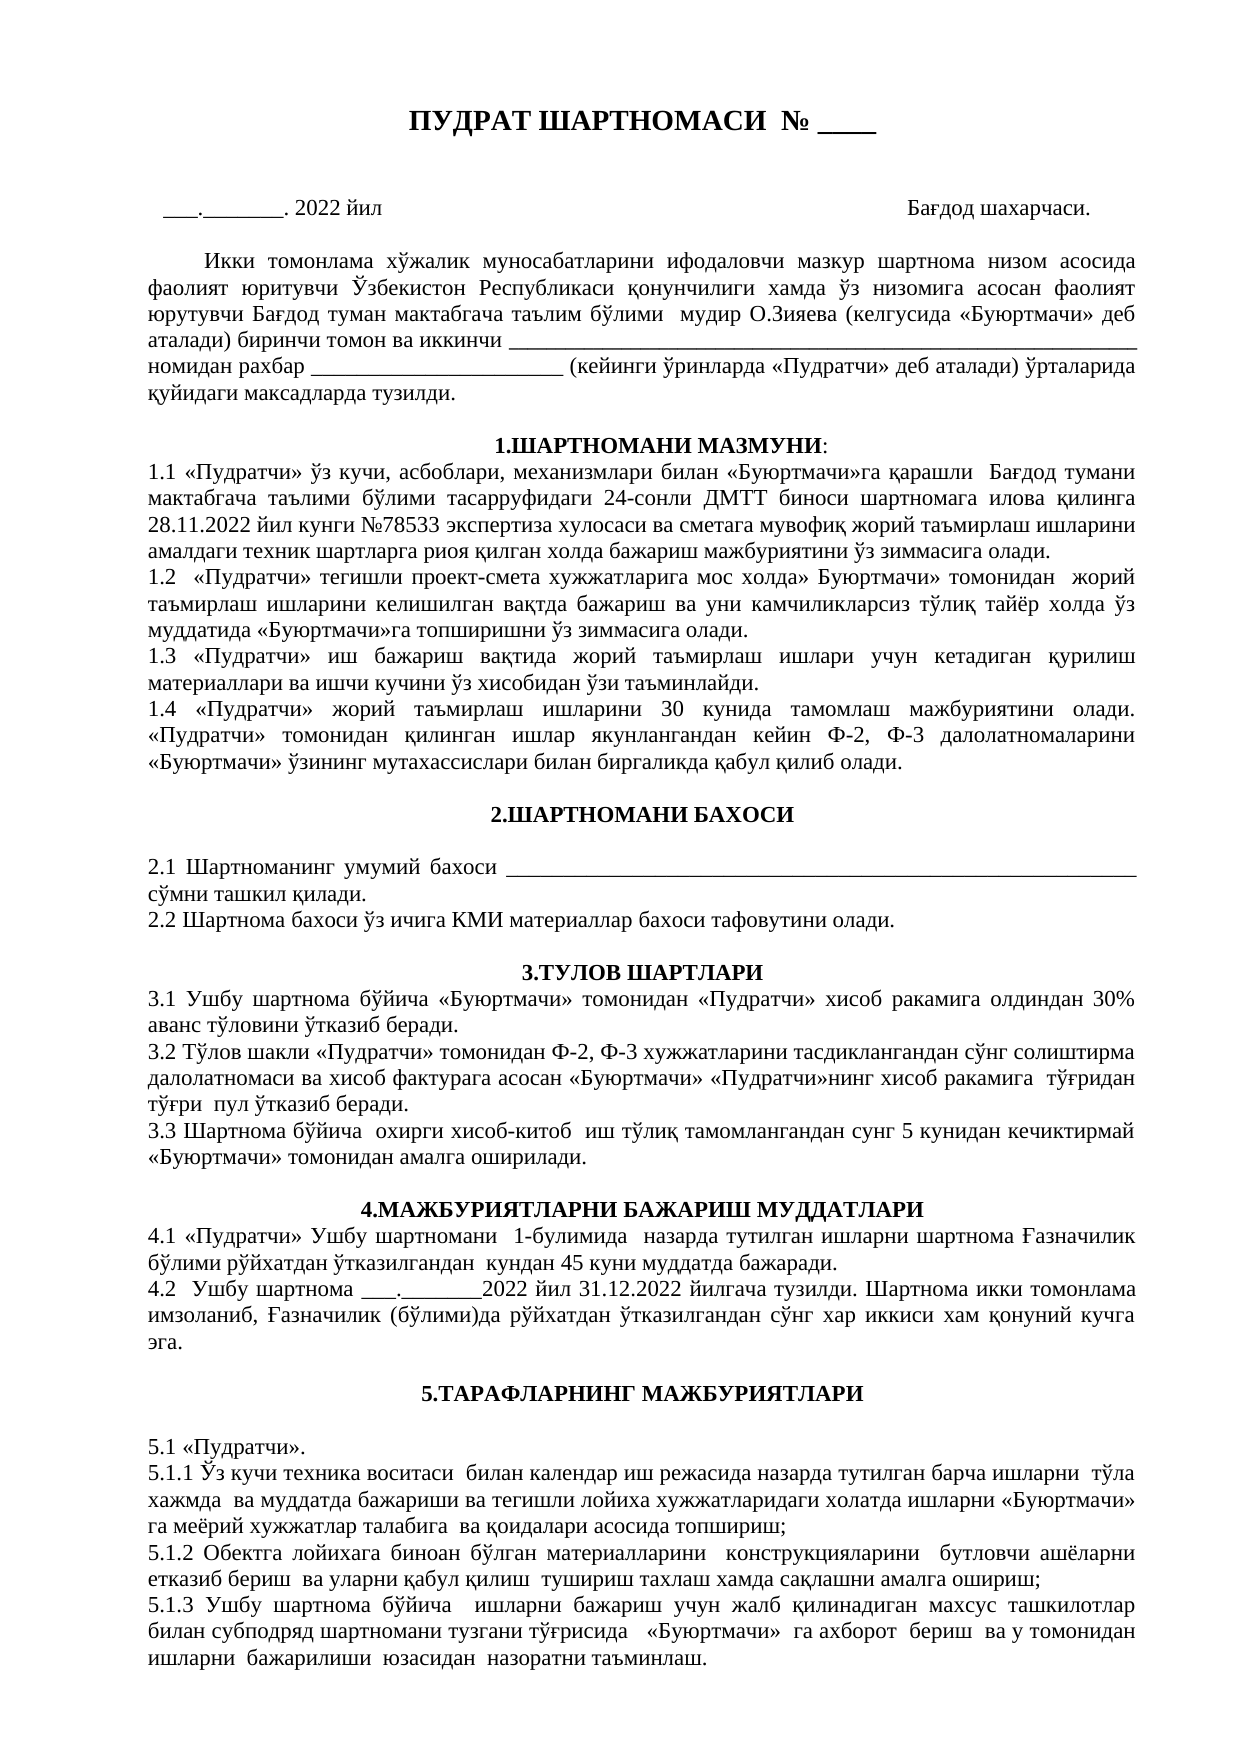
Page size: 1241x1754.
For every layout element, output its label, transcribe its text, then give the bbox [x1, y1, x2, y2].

text 3.ТУЛОВ ШАРТЛАРИ [148, 959, 1137, 985]
text Икки томонлама хўжалик муносабатларини ифодаловчи мазкур шартнома низом асосида фаолият юритувчи Ўзбекистон Республикаси қонунчилиги хамда ўз низомига асосан фаолият юрутувчи Бағдод туман мактабгача таълим бўлими мудир О.Зияева (келгусида «Буюртмачи» деб аталади) биринчи томон ва иккинчи ___________________________________________________________________ номидан рахбар ______________________ (кейинги ўринларда «Пудратчи» деб аталади) ўрталарида қуйидаги максадларда тузилди. [148, 247, 1137, 405]
text 1.3 «Пудратчи» иш бажариш вақтида жорий таъмирлаш ишлари учун кетадиган қурилиш материаллари ва ишчи кучини ўз хисобидан ўзи таъминлайди. [148, 642, 1137, 695]
text 1.ШАРТНОМАНИ МАЗМУНИ: [185, 432, 1137, 458]
text ___._______. 2022 йил Бағдод шахарчаси. [148, 194, 1137, 221]
text 5.1.1 Ўз кучи техника воситаси билан календар иш режасида назарда тутилган барча ишларни тўла хажмда ва муддатда бажариши ва тегишли лойиха хужжатларидаги холатда ишларни «Буюртмачи» га меёрий хужжатлар талабига ва қоидалари асосида топшириш; [148, 1459, 1137, 1538]
text 5.ТАРАФЛАРНИНГ МАЖБУРИЯТЛАРИ [148, 1380, 1137, 1407]
text 3.1 Ушбу шартнома бўйича «Буюртмачи» томонидан «Пудратчи» хисоб ракамига олдиндан 30% аванс тўловини ўтказиб беради. [148, 985, 1137, 1038]
text 2.ШАРТНОМАНИ БАХОСИ [148, 801, 1137, 827]
text ПУДРАТ ШАРТНОМАСИ № ____ [148, 103, 1137, 137]
text 3.2 Тўлов шакли «Пудратчи» томонидан Ф-2, Ф-3 хужжатларини тасдиклангандан сўнг солиштирма далолатномаси ва хисоб фактурага асосан «Буюртмачи» «Пудратчи»нинг хисоб ракамига тўғридан тўғри пул ўтказиб беради. [148, 1038, 1137, 1117]
text 1.4 «Пудратчи» жорий таъмирлаш ишларини 30 кунида тамомлаш мажбуриятини олади. «Пудратчи» томонидан қилинган ишлар якунлангандан кейин Ф-2, Ф-3 далолатномаларини «Буюртмачи» ўзининг мутахассислари билан биргаликда қабул қилиб олади. [148, 695, 1137, 774]
text 4.2 Ушбу шартнома ___._______2022 йил 31.12.2022 йилгача тузилди. Шартнома икки томонлама имзоланиб, Ғазначилик (бўлими)да рўйхатдан ўтказилгандан сўнг хар иккиси хам қонуний кучга эга. [148, 1275, 1137, 1354]
text 1.2 «Пудратчи» тегишли проект-смета хужжатларига мос холда» Буюртмачи» томонидан жорий таъмирлаш ишларини келишилган вақтда бажариш ва уни камчиликларсиз тўлиқ тайёр холда ўз муддатида «Буюртмачи»га топширишни ўз зиммасига олади. [148, 563, 1137, 642]
text 2.2 Шартнома бахоси ўз ичига КМИ материаллар бахоси тафовутини олади. [148, 906, 1137, 932]
text 4.1 «Пудратчи» Ушбу шартномани 1-булимида назарда тутилган ишларни шартнома Ғазначилик бўлими рўйхатдан ўтказилгандан кундан 45 куни муддатда бажаради. [148, 1222, 1137, 1275]
text 5.1.3 Ушбу шартнома бўйича ишларни бажариш учун жалб қилинадиган махсус ташкилотлар билан субподряд шартномани тузгани тўғрисида «Буюртмачи» га ахборот бериш ва у томонидан ишларни бажарилиши юзасидан назоратни таъминлаш. [148, 1591, 1137, 1670]
text 5.1 «Пудратчи». [148, 1433, 1137, 1459]
text 5.1.2 Обектга лойихага биноан бўлган материалларини конструкцияларини бутловчи ашёларни етказиб бериш ва уларни қабул қилиш тушириш тахлаш хамда сақлашни амалга ошириш; [148, 1538, 1137, 1591]
text 2.1 Шартноманинг умумий бахоси _______________________________________________________ сўмни ташкил қилади. [148, 853, 1137, 906]
text 4.МАЖБУРИЯТЛАРНИ БАЖАРИШ МУДДАТЛАРИ [148, 1196, 1137, 1222]
text 3.3 Шартнома бўйича охирги хисоб-китоб иш тўлиқ тамомлангандан сунг 5 кунидан кечиктирмай «Буюртмачи» томонидан амалга оширилади. [148, 1117, 1137, 1169]
text 1.1 «Пудратчи» ўз кучи, асбоблари, механизмлари билан «Буюртмачи»га қарашли Бағдод тумани мактабгача таълими бўлими тасарруфидаги 24-сонли ДМТТ биноси шартномага илова қилинга 28.11.2022 йил кунги №78533 экспертиза хулосаси ва сметага мувофиқ жорий таъмирлаш ишларини амалдаги техник шартларга риоя қилган холда бажариш мажбуриятини ўз зиммасига олади. [148, 458, 1137, 563]
